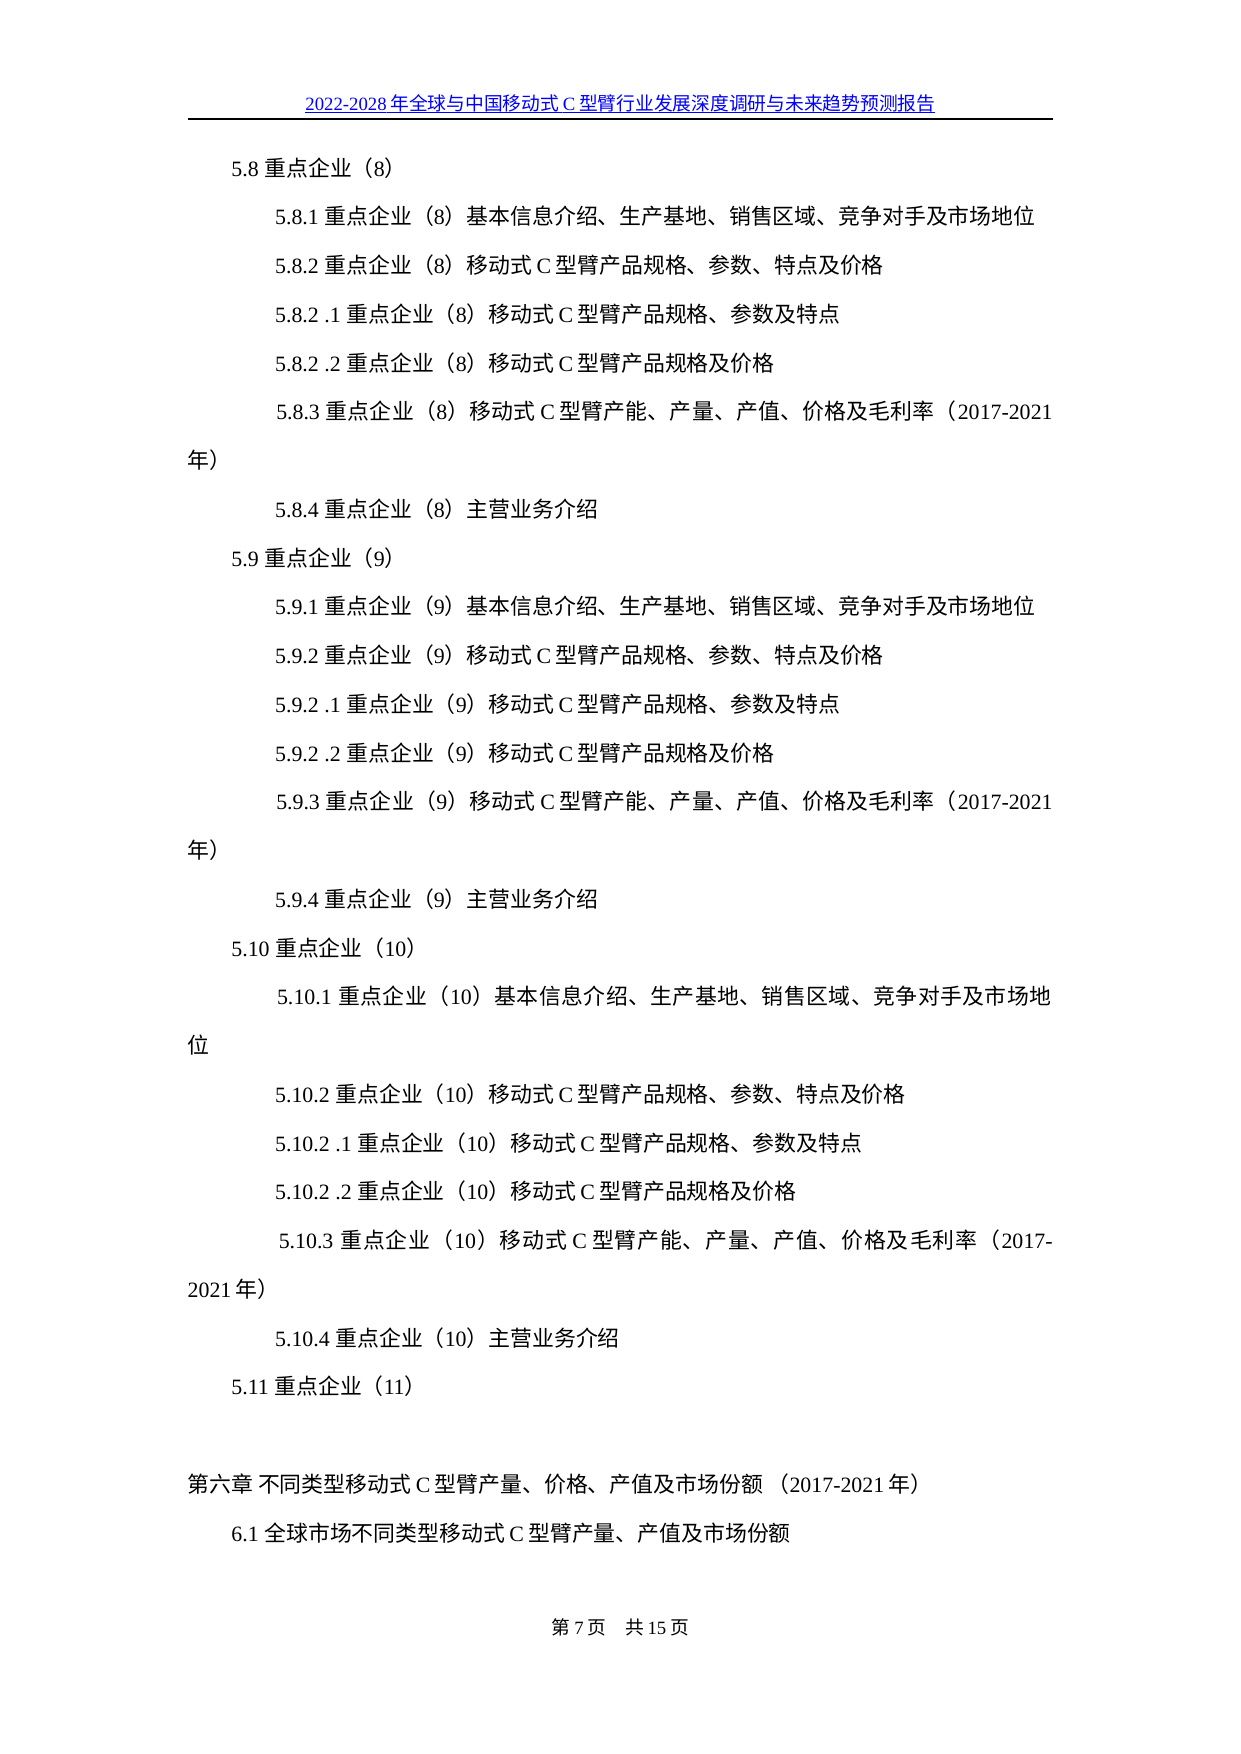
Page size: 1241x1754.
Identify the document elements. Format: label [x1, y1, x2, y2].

text [187, 150, 1053, 1548]
